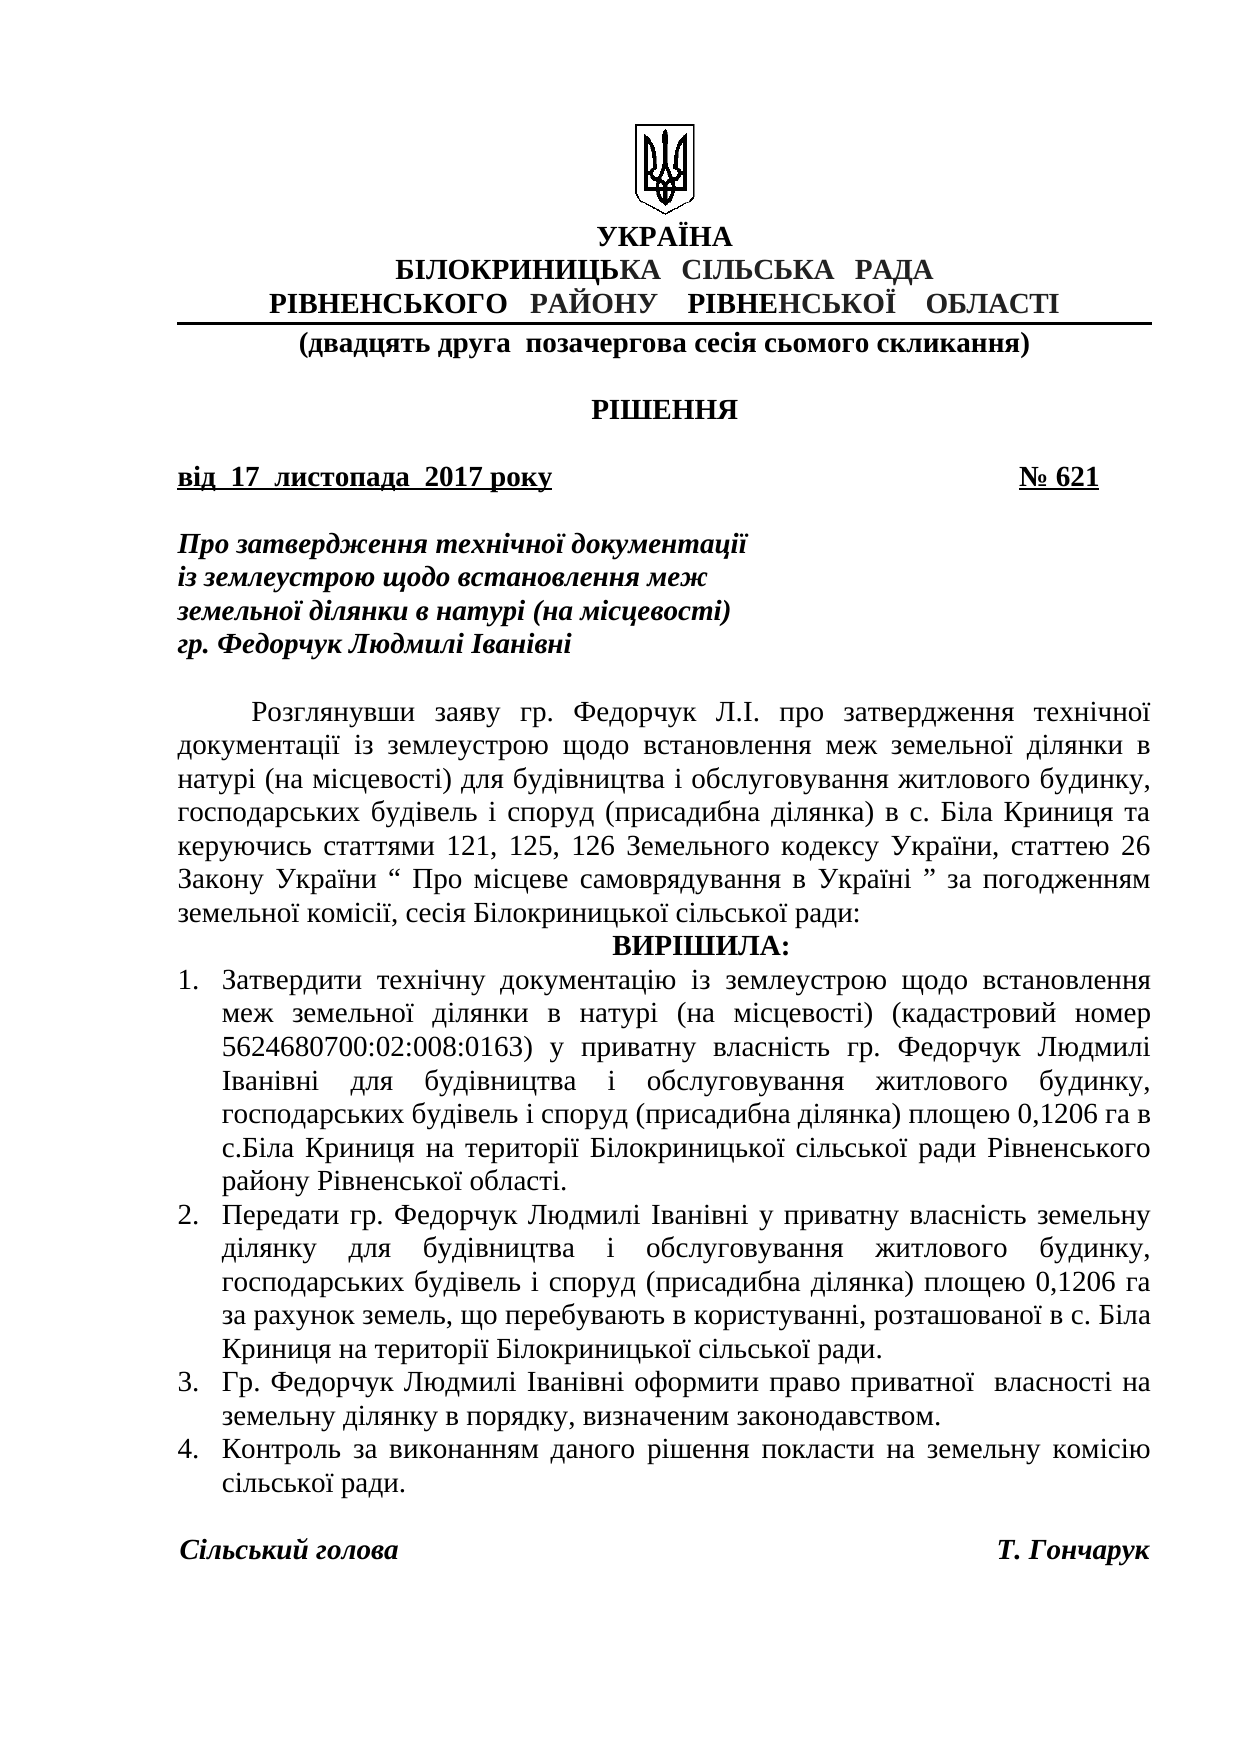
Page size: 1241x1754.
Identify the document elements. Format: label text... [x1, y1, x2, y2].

text Про затвердження технічної документації [148, 526, 1152, 559]
text (двадцять друга позачергова сесія сьомого скликання) [177, 325, 1152, 358]
text Білокриницька сільська рада [177, 252, 1152, 286]
text гр. Федорчук Людмилі Іванівні [177, 627, 1152, 660]
text із землеустрою щодо встановлення меж [177, 559, 1152, 593]
text УКРАЇНА [177, 219, 1152, 252]
text РІШЕННЯ [177, 392, 1152, 425]
text Сільський голова Т. Гончарук [177, 1532, 1152, 1566]
text ВИРІШИЛА: [177, 928, 1152, 962]
text земельної ділянки в натурі (на місцевості) [177, 593, 1152, 627]
text Розглянувши заяву гр. Федорчук Л.І. про затвердження технічної документації із землеустрою щодо встановлення меж земельної ділянки в натурі (на місцевості) для будівництва і обслуговування житлового будинку, господарських будівель і споруд (присадибна ділянка) в с. Біла Криниця та керуючись статтями 121, 125, 126 Земельного кодексу України, статтею 26 Закону України “ Про місцеве самоврядування в Україні ” за погодженням земельної комісії, сесія Білокриницької сільської ради: [177, 694, 1152, 928]
list Передати гр. Федорчук Людмилі Іванівні у приватну власність земельну ділянку для будівництва і обслуговування житлового будинку, господарських будівель і споруд (присадибна ділянка) площею 0,1206 га за рахунок земель, що перебувають в користуванні, розташованої в с. Біла Криниця на території Білокриницької сільської ради. [177, 1197, 1152, 1364]
list Контроль за виконанням даного рішення покласти на земельну комісію сільської ради. [177, 1432, 1152, 1499]
text Рівненського району Рівненської області [177, 286, 1152, 322]
text від 17 листопада 2017 року № 621 [177, 459, 1152, 492]
list Гр. Федорчук Людмилі Іванівні оформити право приватної власності на земельну ділянку в порядку, визначеним законодавством. [177, 1364, 1152, 1432]
list Затвердити технічну документацію із землеустрою щодо встановлення меж земельної ділянки в натурі (на місцевості) (кадастровий номер 5624680700:02:008:0163) у приватну власність гр. Федорчук Людмилі Іванівні для будівництва і обслуговування житлового будинку, господарських будівель і споруд (присадибна ділянка) площею 0,1206 га в с.Біла Криниця на території Білокриницької сільської ради Рівненського району Рівненської області. [177, 962, 1152, 1197]
